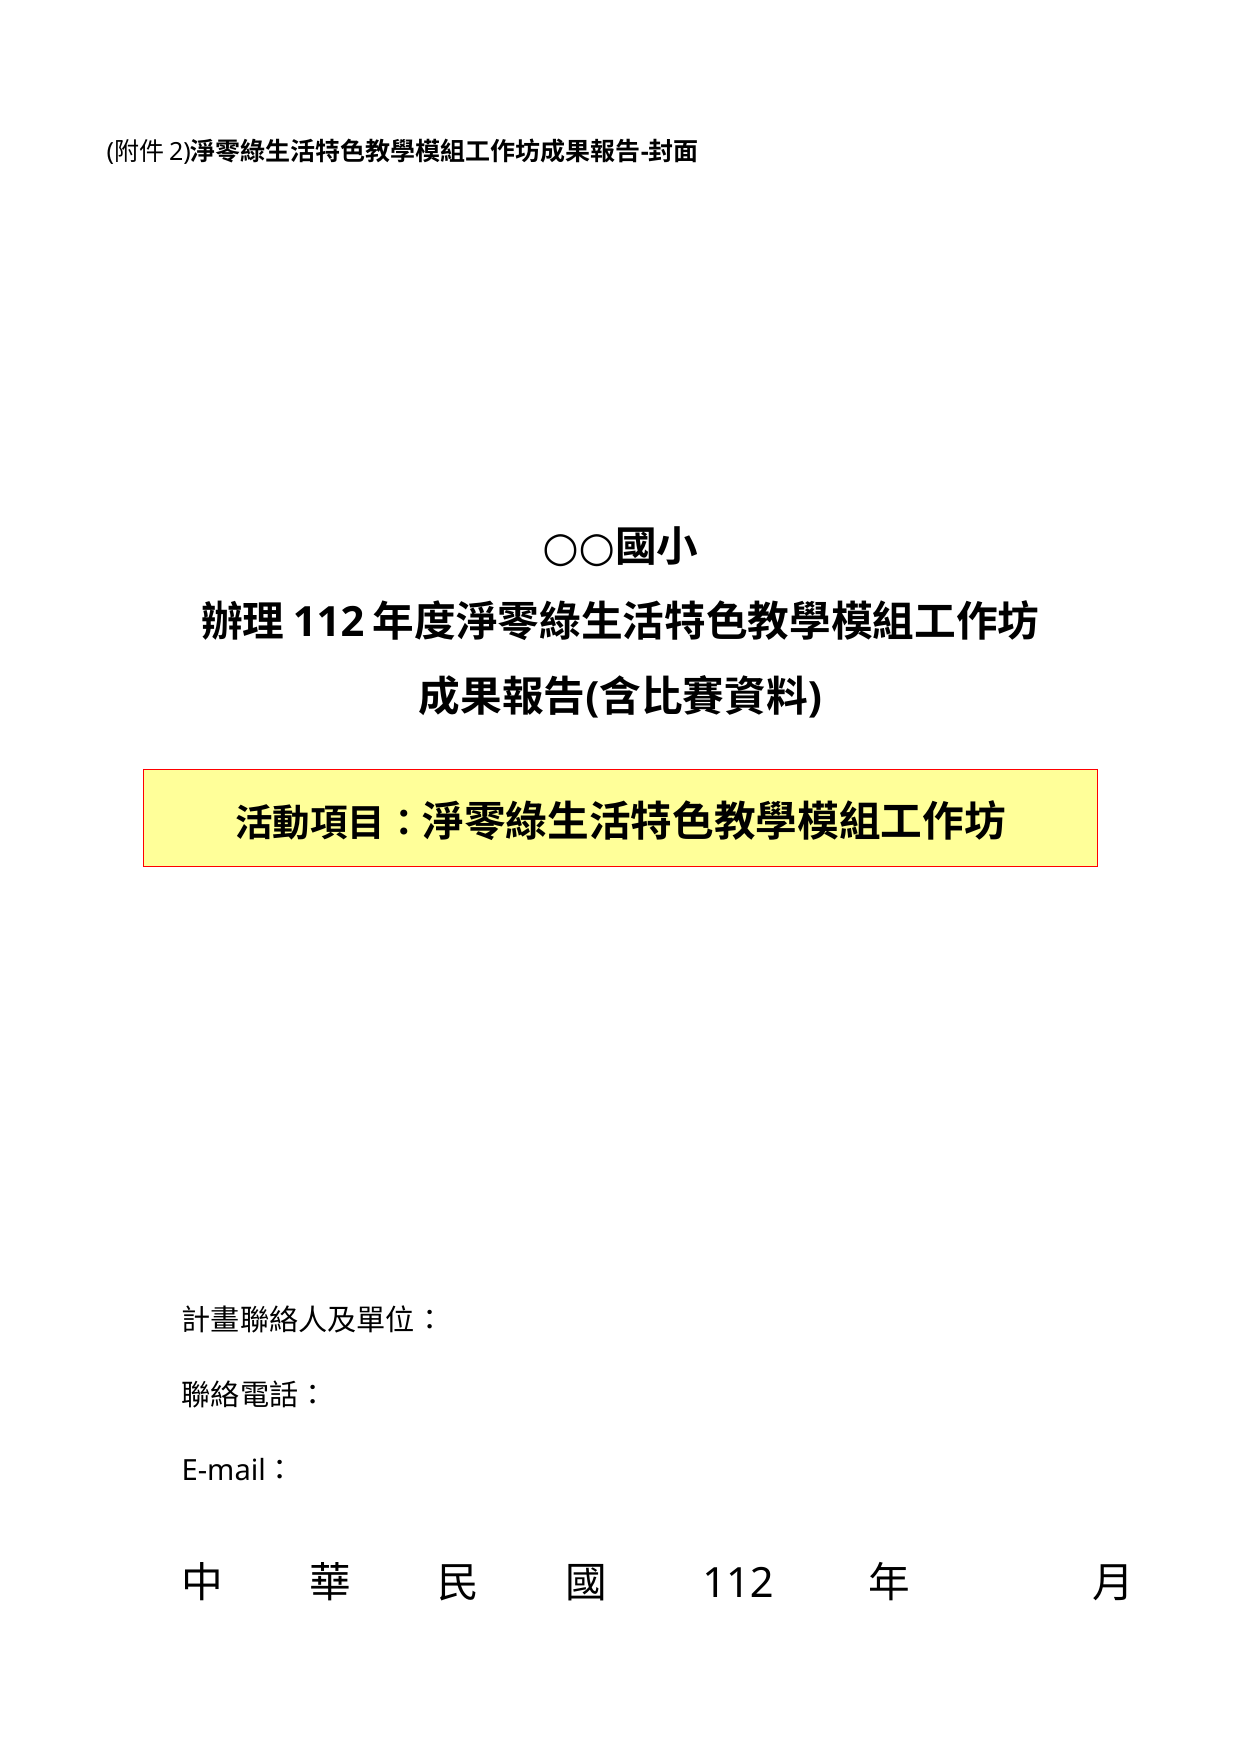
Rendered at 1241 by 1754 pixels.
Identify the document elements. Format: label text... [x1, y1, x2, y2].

text 聯絡電話： [181, 1355, 1134, 1430]
text 計畫聯絡人及單位： [181, 1280, 1134, 1355]
text 成果報告(含比賽資料) [106, 656, 1134, 731]
text 辦理112年度淨零綠生活特色教學模組工作坊 [106, 581, 1134, 656]
text 中華民國112年 月 [181, 1542, 1134, 1617]
table_header 活動項目：淨零綠生活特色教學模組工作坊 [144, 770, 1097, 866]
text E-mail： [181, 1430, 1134, 1505]
text ○○國小 [106, 506, 1134, 581]
text (附件2)淨零綠生活特色教學模組工作坊成果報告-封面 [106, 127, 1134, 169]
